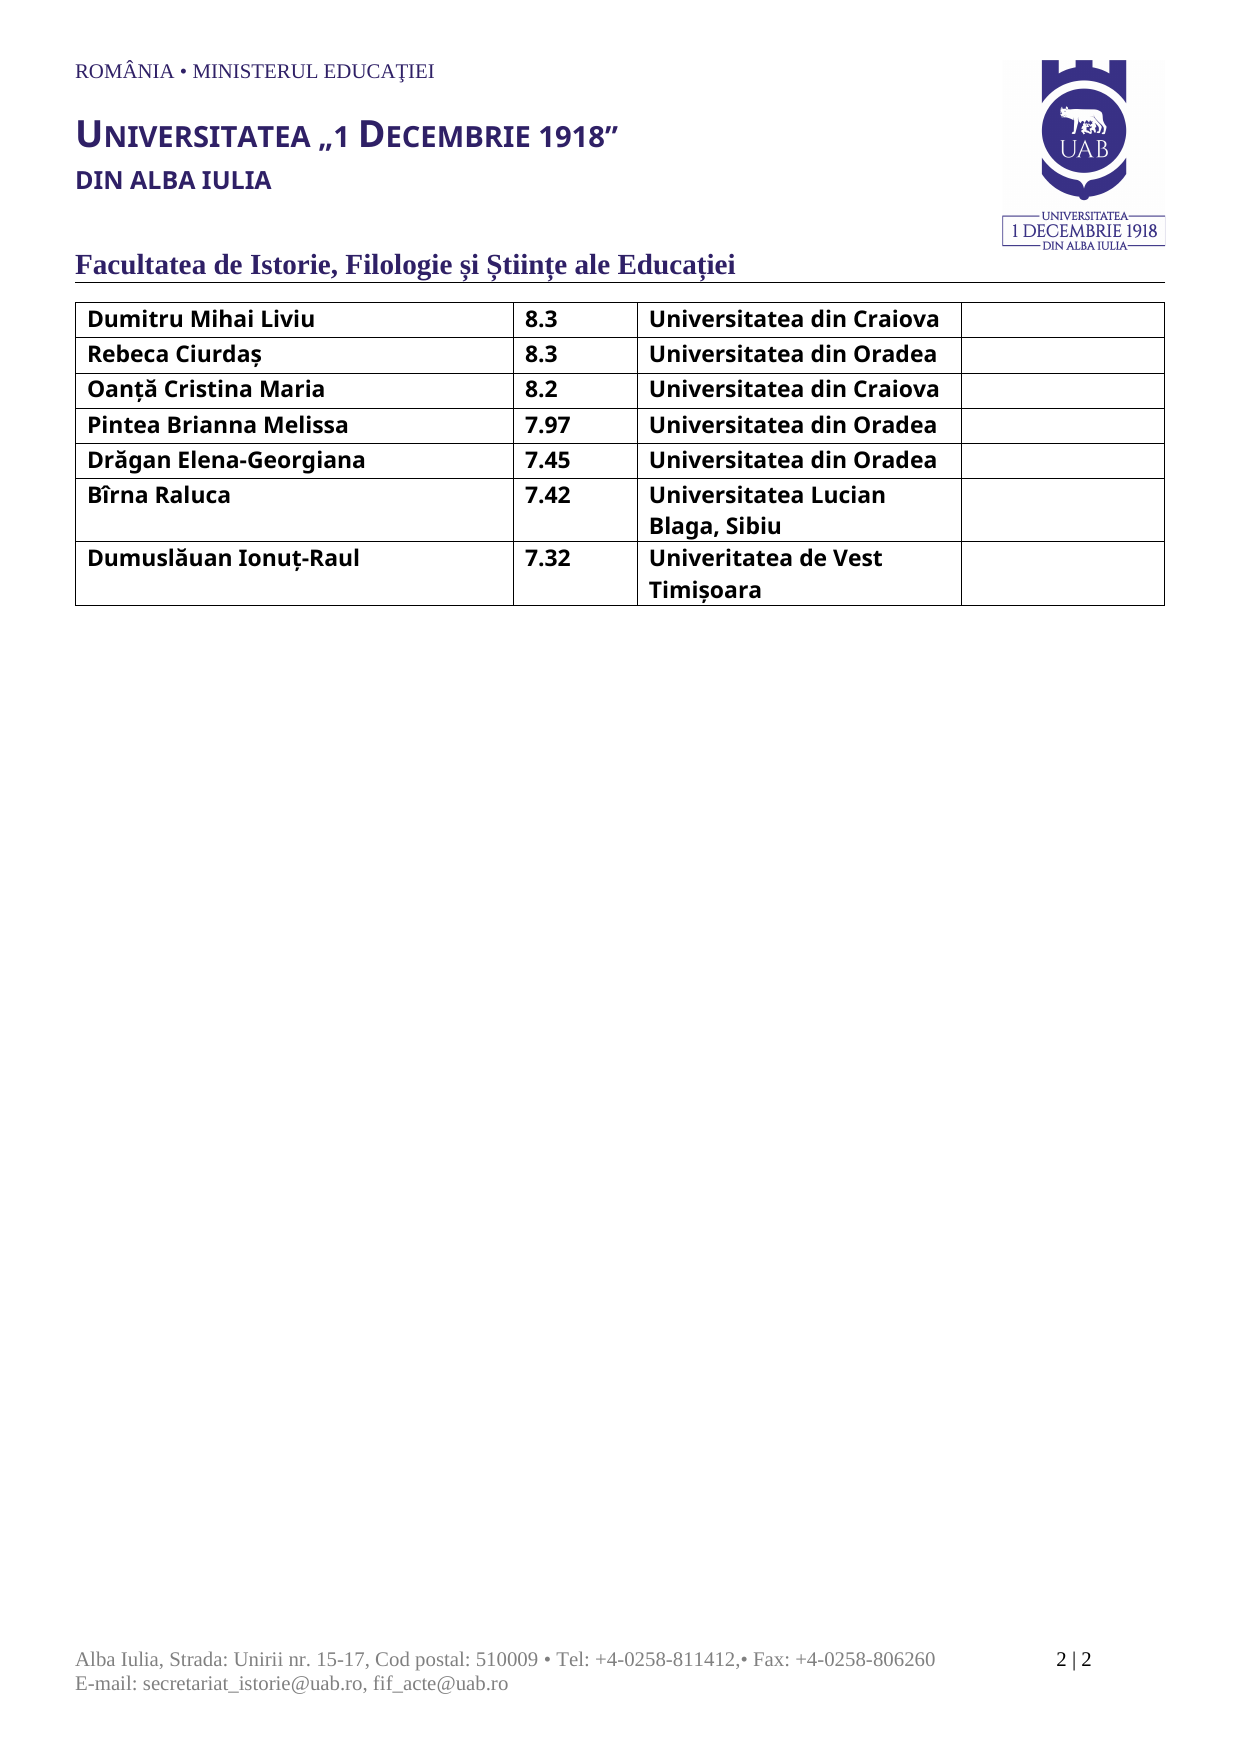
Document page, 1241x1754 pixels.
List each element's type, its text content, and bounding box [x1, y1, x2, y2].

table_cell Universitatea din Craiova [638, 303, 961, 337]
table_cell [962, 542, 1164, 605]
table_cell [962, 303, 1164, 337]
table_cell [962, 338, 1164, 372]
table_cell 8.3 [514, 303, 637, 337]
table_cell Oanță Cristina Maria [76, 374, 513, 407]
table_cell 7.32 [514, 542, 637, 605]
table_cell Universitatea Lucian Blaga, Sibiu [638, 479, 961, 541]
table_cell [962, 374, 1164, 407]
table_cell Univeritatea de Vest Timișoara [638, 542, 961, 605]
table_cell 7.42 [514, 479, 637, 541]
table_cell Universitatea din Craiova [638, 374, 961, 407]
table_cell Universitatea din Oradea [638, 338, 961, 372]
table_cell 7.97 [514, 409, 637, 443]
table_cell Universitatea din Oradea [638, 444, 961, 478]
picture [1002, 60, 1166, 250]
table_cell Dumuslăuan Ionuț-Raul [76, 542, 513, 605]
table_cell Universitatea din Oradea [638, 409, 961, 443]
table_cell Rebeca Ciurdaș [76, 338, 513, 372]
table_cell 8.2 [514, 374, 637, 407]
table_cell [962, 409, 1164, 443]
table_cell Drăgan Elena-Georgiana [76, 444, 513, 478]
table_cell 7.45 [514, 444, 637, 478]
table_cell [962, 444, 1164, 478]
table_cell Dumitru Mihai Liviu [76, 303, 513, 337]
table_cell 8.3 [514, 338, 637, 372]
table_cell Bîrna Raluca [76, 479, 513, 541]
table_cell [962, 479, 1164, 541]
table_cell Pintea Brianna Melissa [76, 409, 513, 443]
